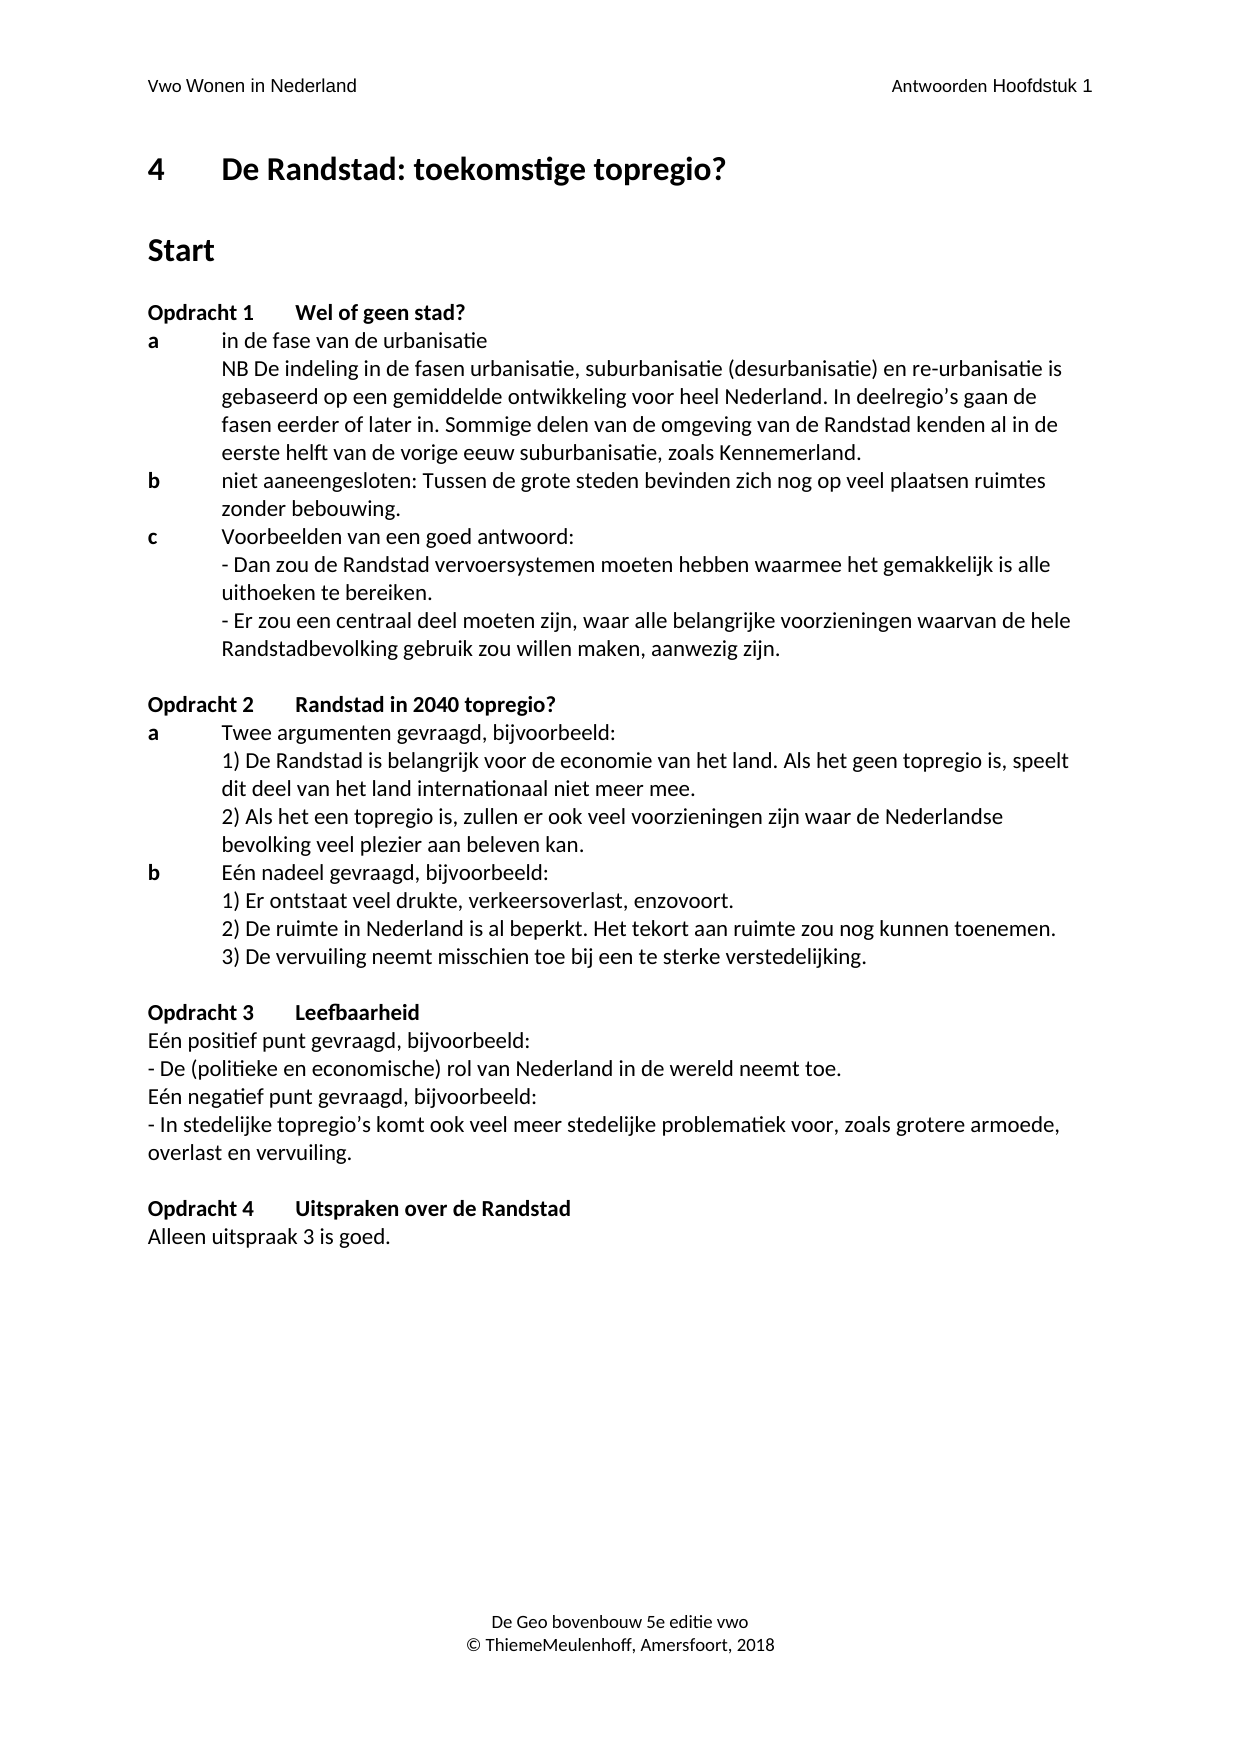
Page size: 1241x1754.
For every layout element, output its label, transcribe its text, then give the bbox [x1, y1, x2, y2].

text - In stedelijke topregio’s komt ook veel meer stedelijke problematiek voor, zoals grotere armoede, overlast en vervuiling. [148, 1110, 1093, 1166]
text - Er zou een centraal deel moeten zijn, waar alle belangrijke voorzieningen waarvan de hele Randstadbevolking gebruik zou willen maken, aanwezig zijn. [148, 606, 1093, 662]
text Opdracht 4 Uitspraken over de Randstad [148, 1194, 1093, 1222]
text 4 De Randstad: toekomstige topregio? [148, 148, 1093, 188]
text Opdracht 2 Randstad in 2040 topregio? [148, 690, 1093, 718]
text Eén positief punt gevraagd, bijvoorbeeld: [148, 1026, 1093, 1054]
text Eén negatief punt gevraagd, bijvoorbeeld: [148, 1082, 1093, 1110]
text Opdracht 3 Leefbaarheid [148, 998, 1093, 1026]
text 1) De Randstad is belangrijk voor de economie van het land. Als het geen topregio is, speelt dit deel van het land internationaal niet meer mee. [148, 746, 1093, 802]
text c Voorbeelden van een goed antwoord: [148, 522, 1093, 550]
text b Eén nadeel gevraagd, bijvoorbeeld: [148, 858, 1093, 886]
text 2) De ruimte in Nederland is al beperkt. Het tekort aan ruimte zou nog kunnen toenemen. [148, 914, 1093, 942]
text Start [148, 229, 1093, 270]
text 2) Als het een topregio is, zullen er ook veel voorzieningen zijn waar de Nederlandse bevolking veel plezier aan beleven kan. [148, 802, 1093, 858]
text a Twee argumenten gevraagd, bijvoorbeeld: [148, 718, 1093, 746]
text Opdracht 1 Wel of geen stad? [148, 298, 1093, 326]
text 3) De vervuiling neemt misschien toe bij een te sterke verstedelijking. [148, 942, 1093, 970]
text b niet aaneengesloten: Tussen de grote steden bevinden zich nog op veel plaatsen ruimtes zonder bebouwing. [148, 466, 1093, 522]
text Alleen uitspraak 3 is goed. [148, 1222, 1093, 1251]
text - De (politieke en economische) rol van Nederland in de wereld neemt toe. [148, 1054, 1093, 1082]
text a in de fase van de urbanisatie [148, 326, 1093, 354]
text 1) Er ontstaat veel drukte, verkeersoverlast, enzovoort. [148, 886, 1093, 914]
text NB De indeling in de fasen urbanisatie, suburbanisatie (desurbanisatie) en re-urbanisatie is gebaseerd op een gemiddelde ontwikkeling voor heel Nederland. In deelregio’s gaan de fasen eerder of later in. Sommige delen van de omgeving van de Randstad kenden al in de eerste helft van de vorige eeuw suburbanisatie, zoals Kennemerland. [148, 354, 1093, 466]
text - Dan zou de Randstad vervoersystemen moeten hebben waarmee het gemakkelijk is alle uithoeken te bereiken. [148, 550, 1093, 606]
